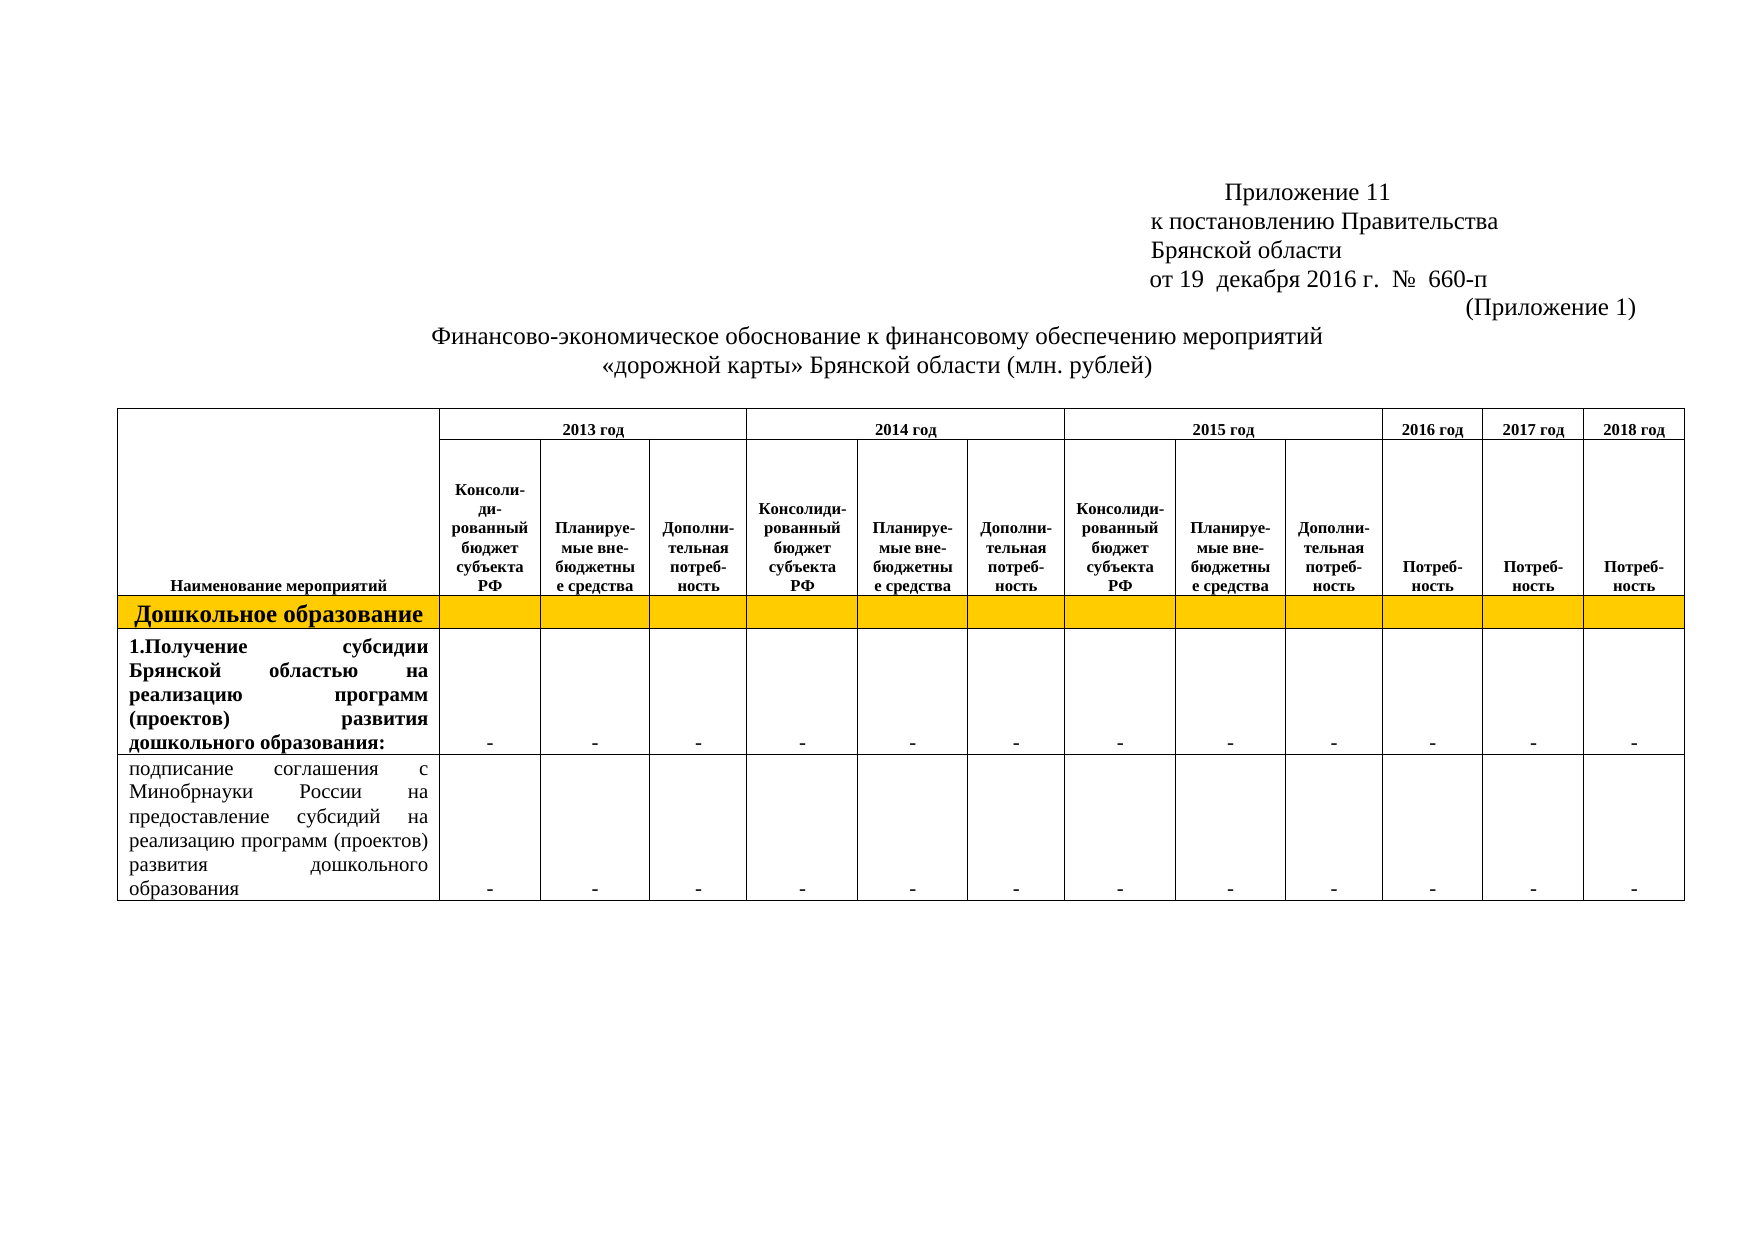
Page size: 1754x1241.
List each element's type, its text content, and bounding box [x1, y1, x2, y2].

table_cell [1286, 596, 1382, 628]
table_cell Консоли-ди-рованный бюджет субъекта РФ [440, 440, 540, 595]
table_cell Дошкольное образование [118, 596, 439, 628]
table_header 2016 год [1383, 409, 1482, 439]
table_cell - [1483, 629, 1583, 754]
table_cell - [650, 629, 746, 754]
table_cell Дополни-тельная потреб-ность [968, 440, 1064, 595]
table_cell - [541, 629, 649, 754]
table_cell - [968, 629, 1064, 754]
text «дорожной карты» Брянской области (млн. рублей) [118, 350, 1636, 379]
table_cell - [1286, 755, 1382, 900]
table_cell [650, 596, 746, 628]
text (Приложение 1) [118, 292, 1636, 321]
table_cell - [1584, 629, 1684, 754]
table_cell Консолиди-рованный бюджет субъекта РФ [747, 440, 857, 595]
table_cell - [1065, 629, 1175, 754]
table_cell Потреб-ность [1483, 440, 1583, 595]
text Финансово-экономическое обоснование к финансовому обеспечению мероприятий [118, 321, 1636, 350]
table_cell Дополни-тельная потреб-ность [650, 440, 746, 595]
table_cell - [650, 755, 746, 900]
table_cell - [541, 755, 649, 900]
table_cell - [1176, 629, 1285, 754]
table_cell - [1383, 755, 1482, 900]
table_cell - [858, 629, 967, 754]
table_cell [968, 596, 1064, 628]
text Брянской области [1151, 235, 1636, 264]
table_cell [1383, 596, 1482, 628]
table_cell - [440, 629, 540, 754]
table_cell [1176, 596, 1285, 628]
table_cell - [1383, 629, 1482, 754]
table_cell Планируе-мые вне-бюджетные средства [541, 440, 649, 595]
table_header 2015 год [1065, 409, 1382, 439]
table_header 2014 год [747, 409, 1064, 439]
table_cell - [968, 755, 1064, 900]
table_cell [1483, 596, 1583, 628]
table_cell [541, 596, 649, 628]
table_cell [1065, 596, 1175, 628]
table_cell - [1584, 755, 1684, 900]
table_cell - [1065, 755, 1175, 900]
table_cell - [747, 755, 857, 900]
table_cell - [1286, 629, 1382, 754]
table_header 2017 год [1483, 409, 1583, 439]
table_cell 1.Получение субсидии Брянской областью на реализацию программ (проектов) развития дошкольного образования: [118, 629, 439, 754]
table_cell [858, 596, 967, 628]
table_cell Планируе-мые вне-бюджетные средства [1176, 440, 1285, 595]
table_cell Потреб-ность [1383, 440, 1482, 595]
table_cell Дополни-тельная потреб-ность [1286, 440, 1382, 595]
text от 19 декабря 2016 г. № 660-п [118, 264, 1636, 292]
table_cell [440, 596, 540, 628]
table_cell - [1176, 755, 1285, 900]
table_cell - [1483, 755, 1583, 900]
table_cell Потреб-ность [1584, 440, 1684, 595]
text к постановлению Правительства [1151, 206, 1636, 235]
table_cell [747, 596, 857, 628]
table_cell - [747, 629, 857, 754]
table_header 2013 год [440, 409, 746, 439]
table_cell - [858, 755, 967, 900]
table_cell - [440, 755, 540, 900]
table_header 2018 год [1584, 409, 1684, 439]
table_cell Консолиди-рованный бюджет субъекта РФ [1065, 440, 1175, 595]
table_header Наименование мероприятий [118, 409, 439, 595]
table_cell Планируе-мые вне-бюджетные средства [858, 440, 967, 595]
text Приложение 11 [193, 177, 1636, 206]
table_cell [1584, 596, 1684, 628]
table_cell подписание соглашения с Минобрнауки России на предоставление субсидий на реализацию программ (проектов) развития дошкольного образования [118, 755, 439, 900]
